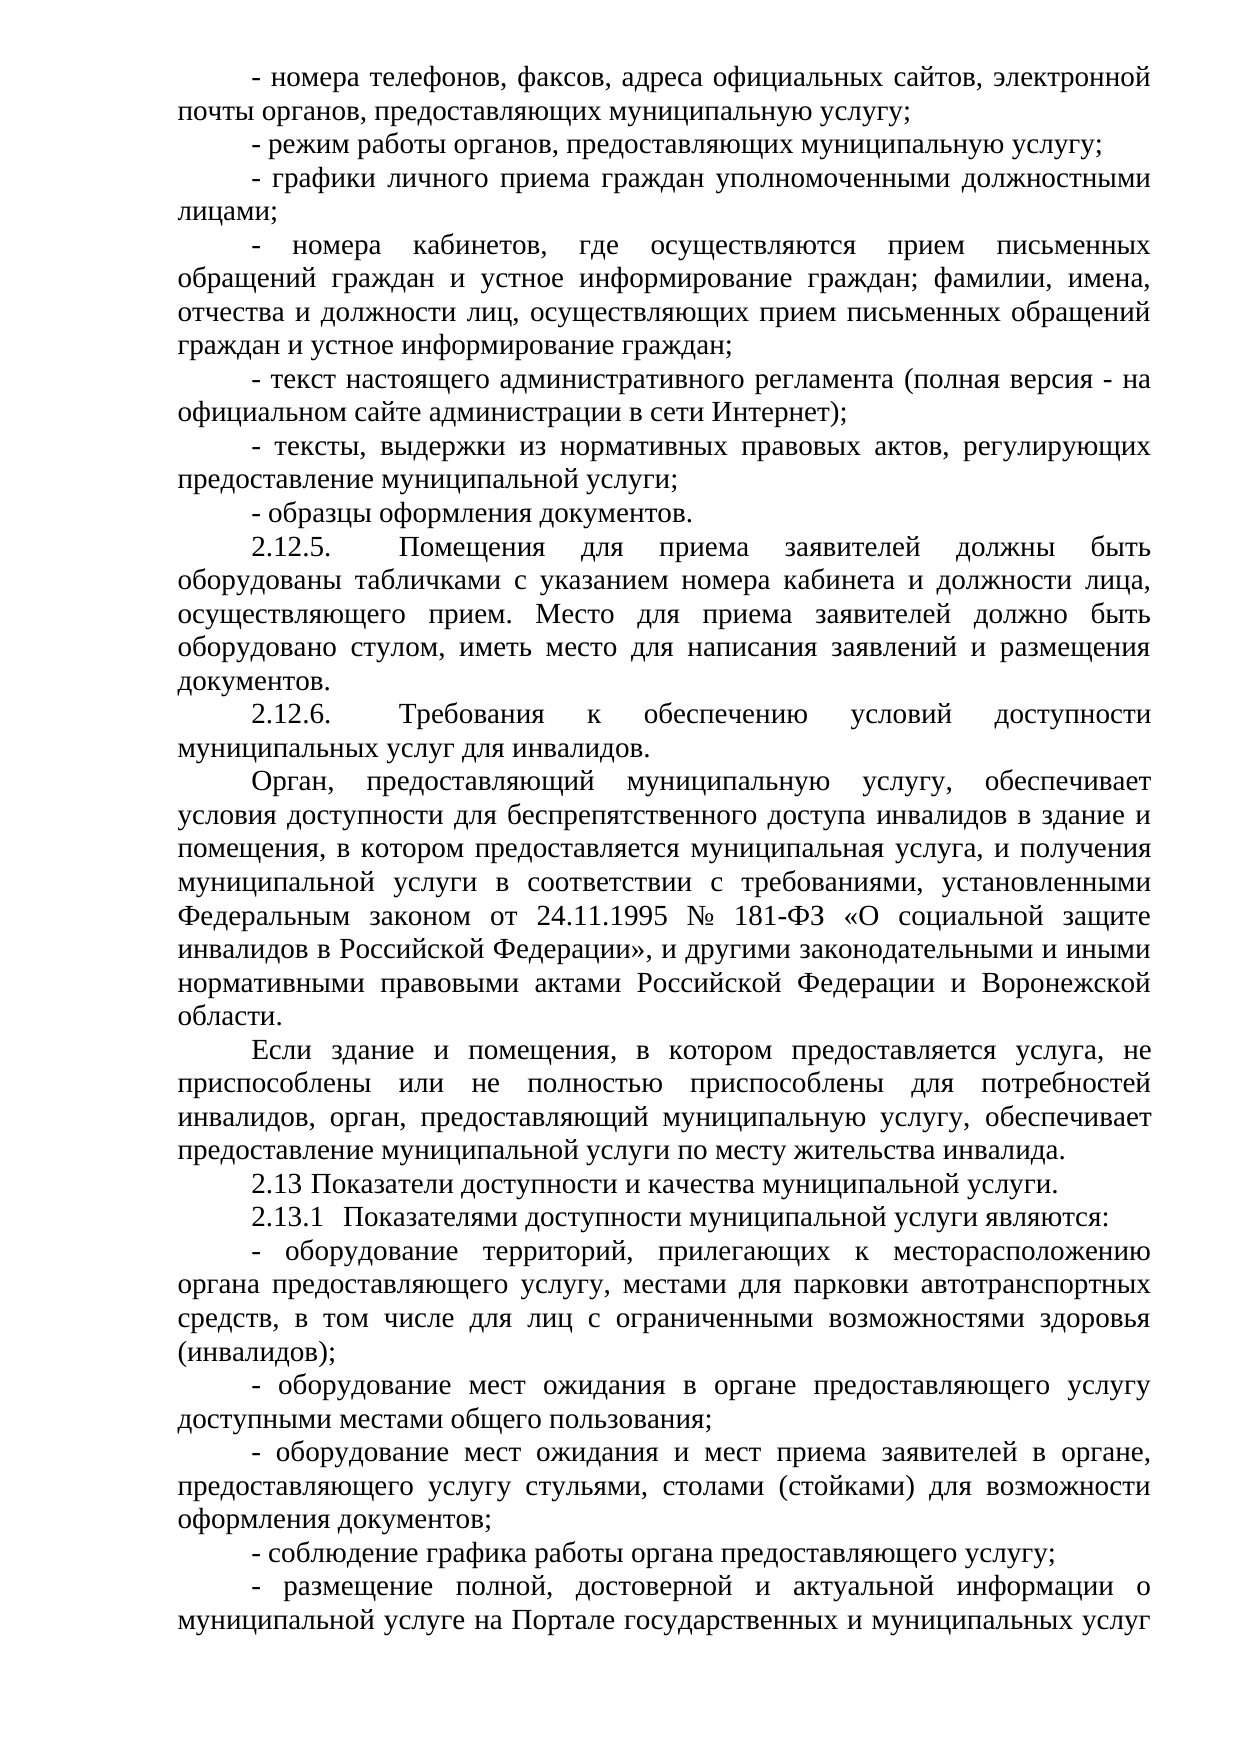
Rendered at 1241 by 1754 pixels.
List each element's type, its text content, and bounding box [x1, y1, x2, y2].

text - номера телефонов, факсов, адреса официальных сайтов, электронной почты органов, предоставляющих муниципальную услугу; [177, 59, 1152, 126]
list Показатели доступности и качества муниципальной услуги. [177, 1166, 1152, 1199]
text - оборудование мест ожидания и мест приема заявителей в органе, предоставляющего услугу стульями, столами (стойками) для возможности оформления документов; [177, 1434, 1152, 1535]
text - оборудование мест ожидания в органе предоставляющего услугу доступными местами общего пользования; [177, 1367, 1152, 1434]
list Помещения для приема заявителей должны быть оборудованы табличками с указанием номера кабинета и должности лица, осуществляющего прием. Место для приема заявителей должно быть оборудовано стулом, иметь место для написания заявлений и размещения документов. [177, 529, 1152, 696]
text - текст настоящего административного регламента (полная версия - на официальном сайте администрации в сети Интернет); [177, 361, 1152, 428]
text - номера кабинетов, где осуществляются прием письменных обращений граждан и устное информирование граждан; фамилии, имена, отчества и должности лиц, осуществляющих прием письменных обращений граждан и устное информирование граждан; [177, 227, 1152, 361]
list Показателями доступности муниципальной услуги являются: [177, 1199, 1152, 1233]
text - образцы оформления документов. [177, 495, 1152, 529]
text - тексты, выдержки из нормативных правовых актов, регулирующих предоставление муниципальной услуги; [177, 428, 1152, 495]
text Если здание и помещения, в котором предоставляется услуга, не приспособлены или не полностью приспособлены для потребностей инвалидов, орган, предоставляющий муниципальную услугу, обеспечивает предоставление муниципальной услуги по месту жительства инвалида. [177, 1032, 1152, 1166]
text - графики личного приема граждан уполномоченными должностными лицами; [177, 160, 1152, 227]
text - режим работы органов, предоставляющих муниципальную услугу; [177, 126, 1152, 160]
text - оборудование территорий, прилегающих к месторасположению органа предоставляющего услугу, местами для парковки автотранспортных средств, в том числе для лиц с ограниченными возможностями здоровья (инвалидов); [177, 1233, 1152, 1367]
text - соблюдение графика работы органа предоставляющего услугу; [177, 1535, 1152, 1568]
list Требования к обеспечению условий доступности муниципальных услуг для инвалидов. [177, 696, 1152, 763]
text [177, 1568, 1152, 1636]
text Орган, предоставляющий муниципальную услугу, обеспечивает условия доступности для беспрепятственного доступа инвалидов в здание и помещения, в котором предоставляется муниципальная услуга, и получения муниципальной услуги в соответствии с требованиями, установленными Федеральным законом от 24.11.1995 № 181-ФЗ «О социальной защите инвалидов в Российской Федерации», и другими законодательными и иными нормативными правовыми актами Российской Федерации и Воронежской области. [177, 763, 1152, 1032]
